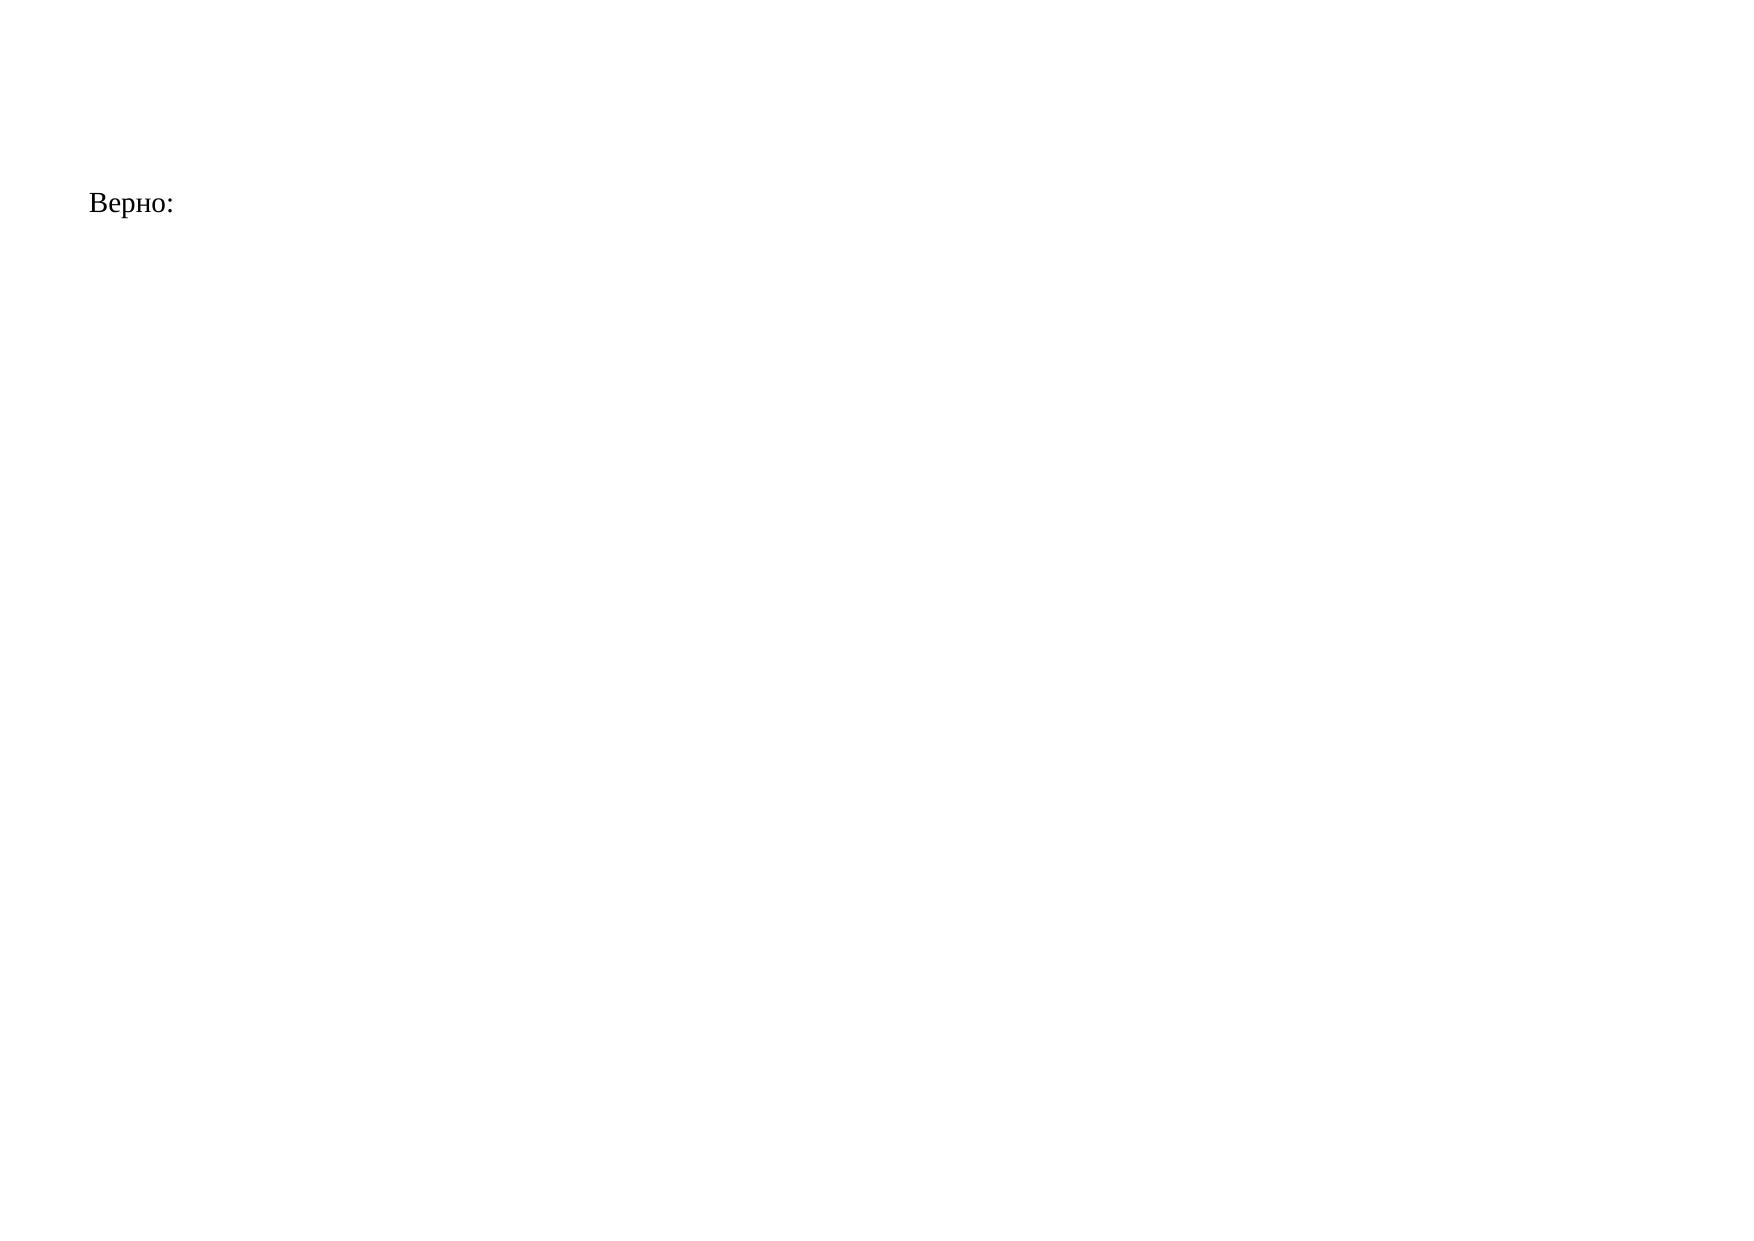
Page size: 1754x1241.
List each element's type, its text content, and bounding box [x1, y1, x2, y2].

text Верно: [89, 185, 1577, 219]
